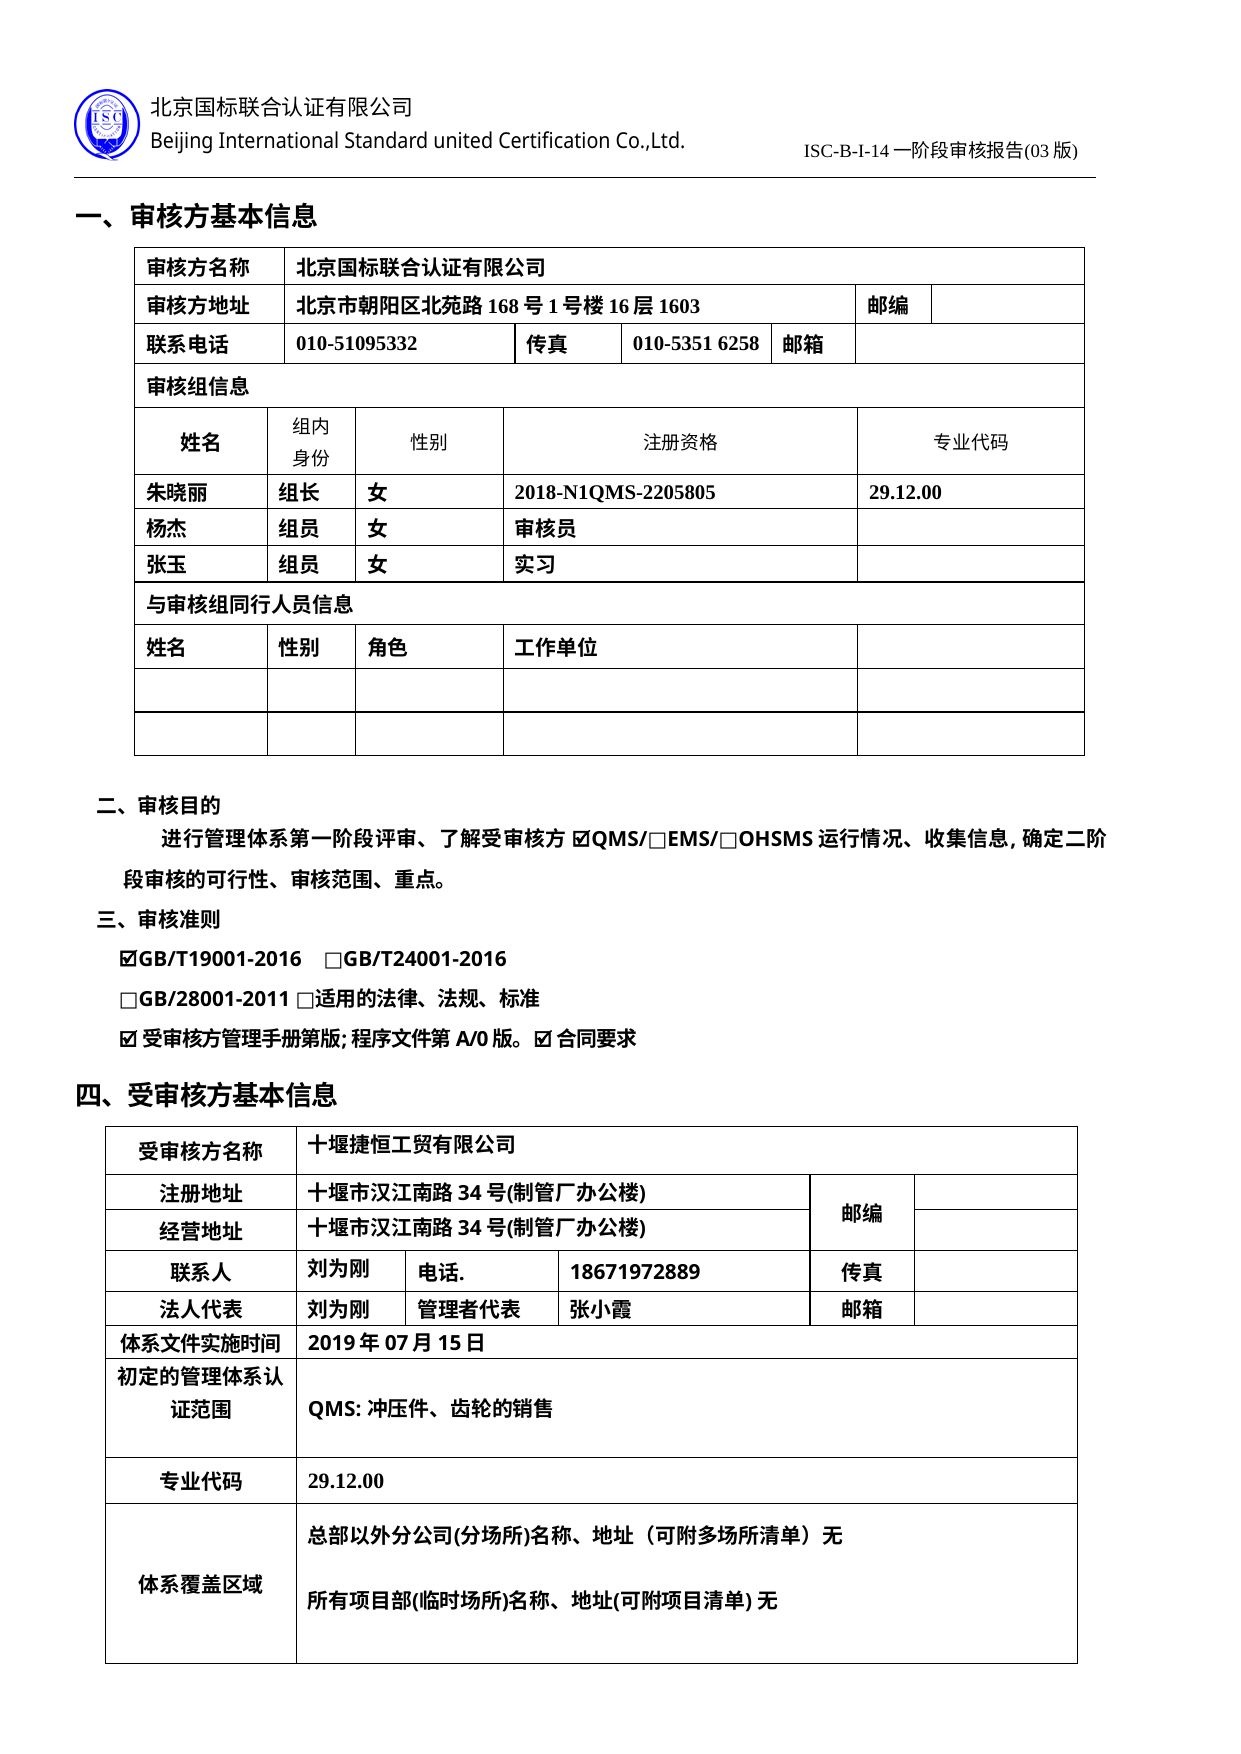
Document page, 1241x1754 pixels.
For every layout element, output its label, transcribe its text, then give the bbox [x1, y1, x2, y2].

table_cell QMS: 冲压件、齿轮的销售 [297, 1359, 1077, 1457]
table_cell 组长 [268, 475, 355, 508]
table_cell 刘为刚 [297, 1292, 405, 1324]
table_cell 女 [356, 546, 503, 581]
table_cell 2018-N1QMS-2205805 [504, 475, 857, 508]
text 受审核方管理手册第版; 程序文件第A/0版。合同要求 [119, 1021, 1107, 1054]
table_cell 专业代码 [106, 1458, 296, 1503]
table_cell 杨杰 [135, 509, 267, 545]
table_cell 邮编 [811, 1175, 914, 1250]
table_cell 审核方地址 [135, 285, 284, 323]
table_cell [858, 713, 1084, 755]
table_cell 十堰市汉江南路34号(制管厂办公楼) [297, 1175, 809, 1209]
table_header 十堰捷恒工贸有限公司 [297, 1127, 1077, 1174]
table_cell 经营地址 [106, 1210, 296, 1250]
table_cell 女 [356, 509, 503, 545]
table_cell 联系电话 [135, 324, 284, 363]
picture [74, 89, 143, 161]
table_cell 总部以外分公司(分场所)名称、地址（可附多场所清单）无 所有项目部(临时场所)名称、地址(可附项目清单) 无 [297, 1504, 1077, 1663]
table_cell 姓名 [135, 625, 267, 668]
table_cell 18671972889 [559, 1251, 809, 1291]
table_cell [858, 509, 1084, 545]
table_cell [268, 669, 355, 711]
table_cell 北京市朝阳区北苑路168号1号楼16层1603 [285, 285, 855, 323]
table_cell 初定的管理体系认证范围 [106, 1359, 296, 1457]
table_cell [858, 546, 1084, 581]
table_header 北京国标联合认证有限公司 [285, 248, 1084, 284]
table_cell [856, 324, 1084, 363]
table_cell 传真 [811, 1251, 914, 1291]
text GB/T19001-2016 □GB/T24001-2016 [119, 942, 1107, 974]
table_cell 010-51095332 [285, 324, 514, 363]
table_cell 十堰市汉江南路34号(制管厂办公楼) [297, 1210, 809, 1250]
table_cell [915, 1251, 1077, 1291]
table_cell 注册地址 [106, 1175, 296, 1209]
table_cell [135, 669, 267, 711]
table_cell 张玉 [135, 546, 267, 581]
table_header 受审核方名称 [106, 1127, 296, 1174]
table_cell 注册资格 [504, 408, 857, 474]
table_cell 专业代码 [858, 408, 1084, 474]
table_cell 组内 身份 [268, 408, 355, 474]
table_cell 刘为刚 [297, 1251, 405, 1291]
table_cell [356, 669, 503, 711]
table_cell 2019年07月15日 [297, 1326, 1077, 1358]
table_cell 姓名 [135, 408, 267, 474]
table_cell 张小霞 [559, 1292, 809, 1324]
text 一、审核方基本信息 [75, 182, 1107, 247]
table_cell 女 [356, 475, 503, 508]
table_cell [504, 669, 857, 711]
table_cell 审核员 [504, 509, 857, 545]
table_cell [858, 669, 1084, 711]
table_cell 体系文件实施时间 [106, 1326, 296, 1358]
table_cell 性别 [268, 625, 355, 668]
table_cell 组员 [268, 546, 355, 581]
table_cell [504, 713, 857, 755]
table_cell 体系覆盖区域 [106, 1504, 296, 1663]
table_cell 29.12.00 [858, 475, 1084, 508]
table_cell [915, 1210, 1077, 1250]
table_cell 审核组信息 [135, 364, 1084, 407]
table_cell 邮箱 [811, 1292, 914, 1324]
text 四、受审核方基本信息 [75, 1061, 1107, 1126]
table_cell [268, 713, 355, 755]
table_header 审核方名称 [135, 248, 284, 284]
table_cell 法人代表 [106, 1292, 296, 1324]
text 进行管理体系第一阶段评审、了解受审核方QMS/□EMS/□OHSMS运行情况、收集信息, 确定二阶段审核的可行性、审核范围、重点。 [123, 821, 1107, 894]
text 三、审核准则 [75, 902, 1107, 934]
table_cell [858, 625, 1084, 668]
table_cell 管理者代表 [406, 1292, 558, 1324]
table_cell 29.12.00 [297, 1458, 1077, 1503]
table_cell 010-5351 6258 [622, 324, 771, 363]
text □GB/28001-2011 □适用的法律、法规、标准 [119, 981, 1107, 1014]
table_cell 组员 [268, 509, 355, 545]
table_cell 邮箱 [772, 324, 855, 363]
table_cell [932, 285, 1084, 323]
table_cell 邮编 [856, 285, 931, 323]
table_cell 工作单位 [504, 625, 857, 668]
text 二、审核目的 [75, 788, 1107, 821]
table_cell 朱晓丽 [135, 475, 267, 508]
table_cell 角色 [356, 625, 503, 668]
table_cell 电话. [406, 1251, 558, 1291]
table_cell 实习 [504, 546, 857, 581]
table_cell [135, 713, 267, 755]
table_cell 与审核组同行人员信息 [135, 583, 1084, 624]
table_cell [915, 1175, 1077, 1209]
table_cell [915, 1292, 1077, 1324]
table_cell 联系人 [106, 1251, 296, 1291]
table_cell [356, 713, 503, 755]
table_cell 性别 [356, 408, 503, 474]
table_cell 传真 [516, 324, 621, 363]
